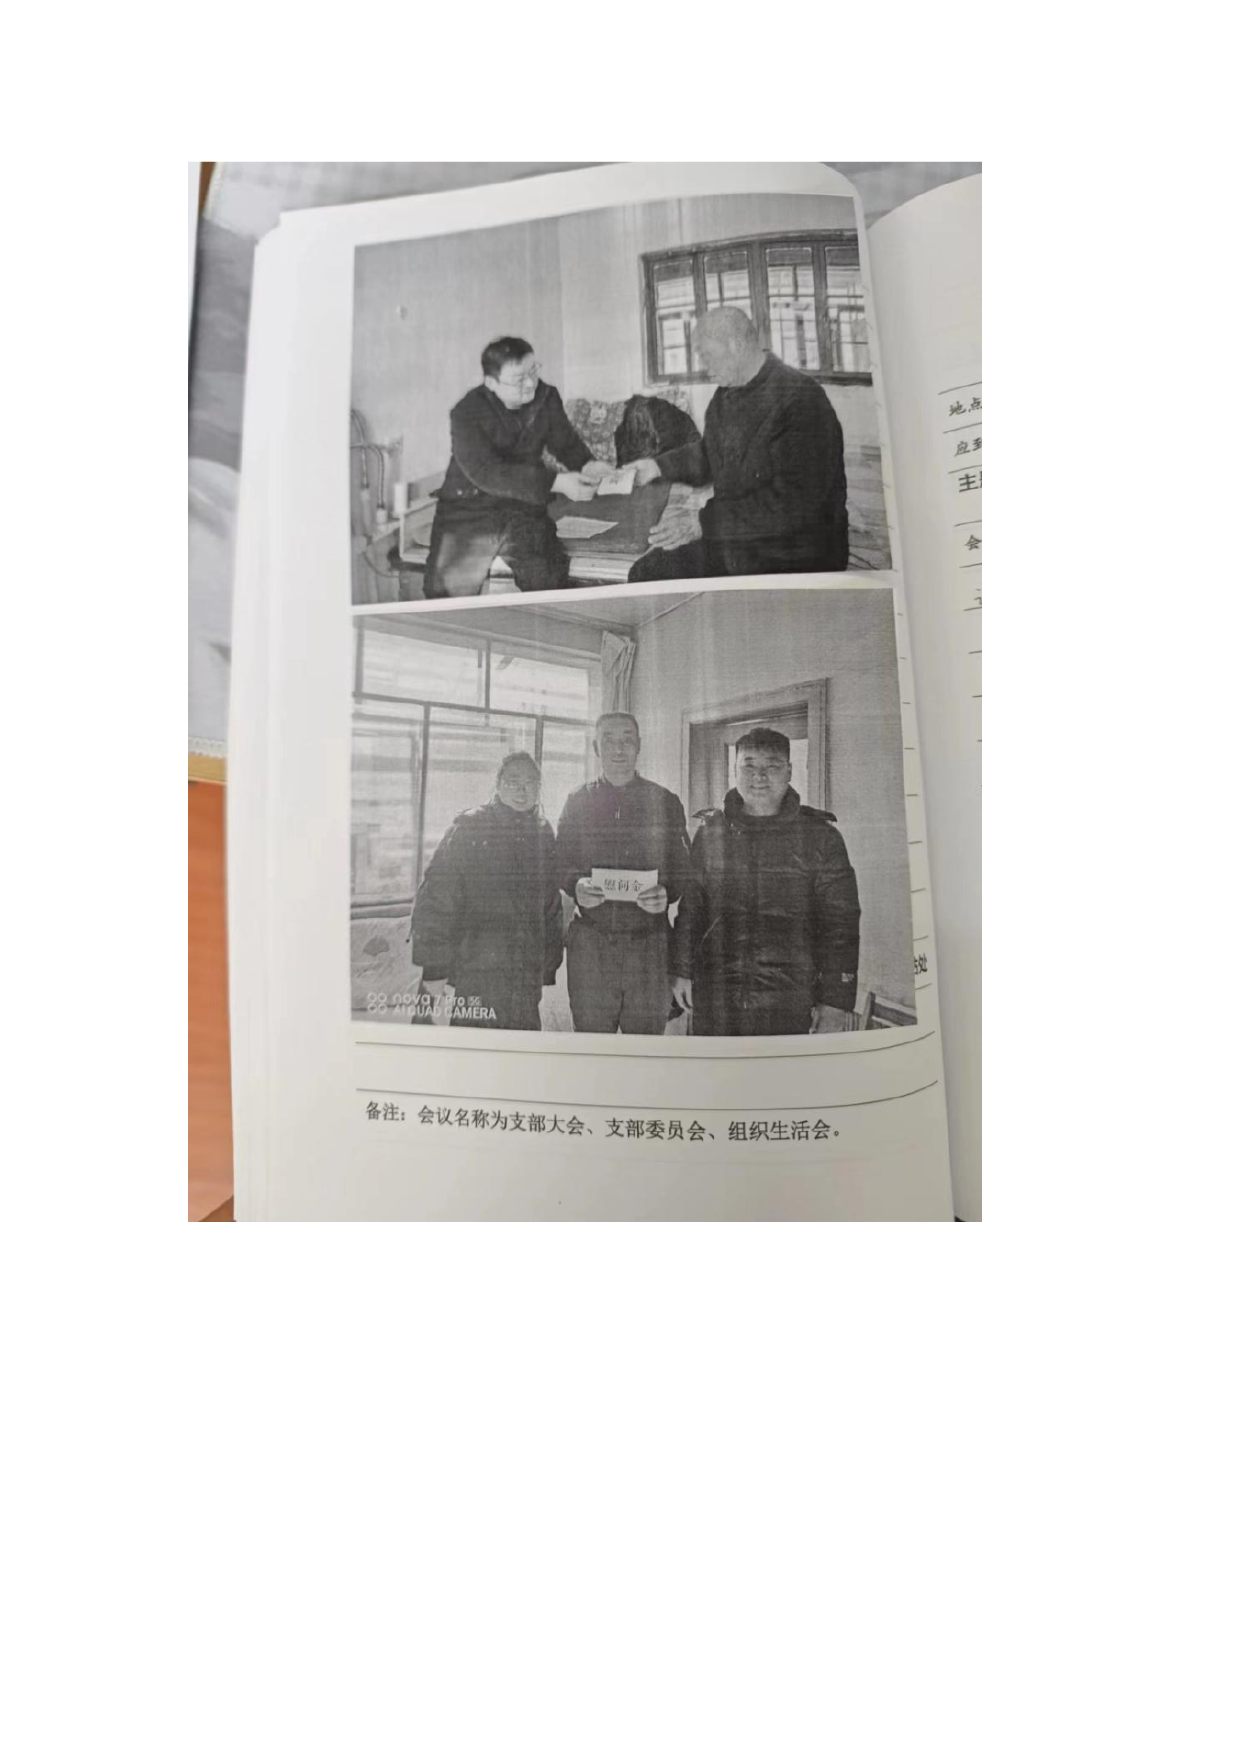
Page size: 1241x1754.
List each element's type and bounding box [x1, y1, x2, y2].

picture [188, 163, 982, 1221]
